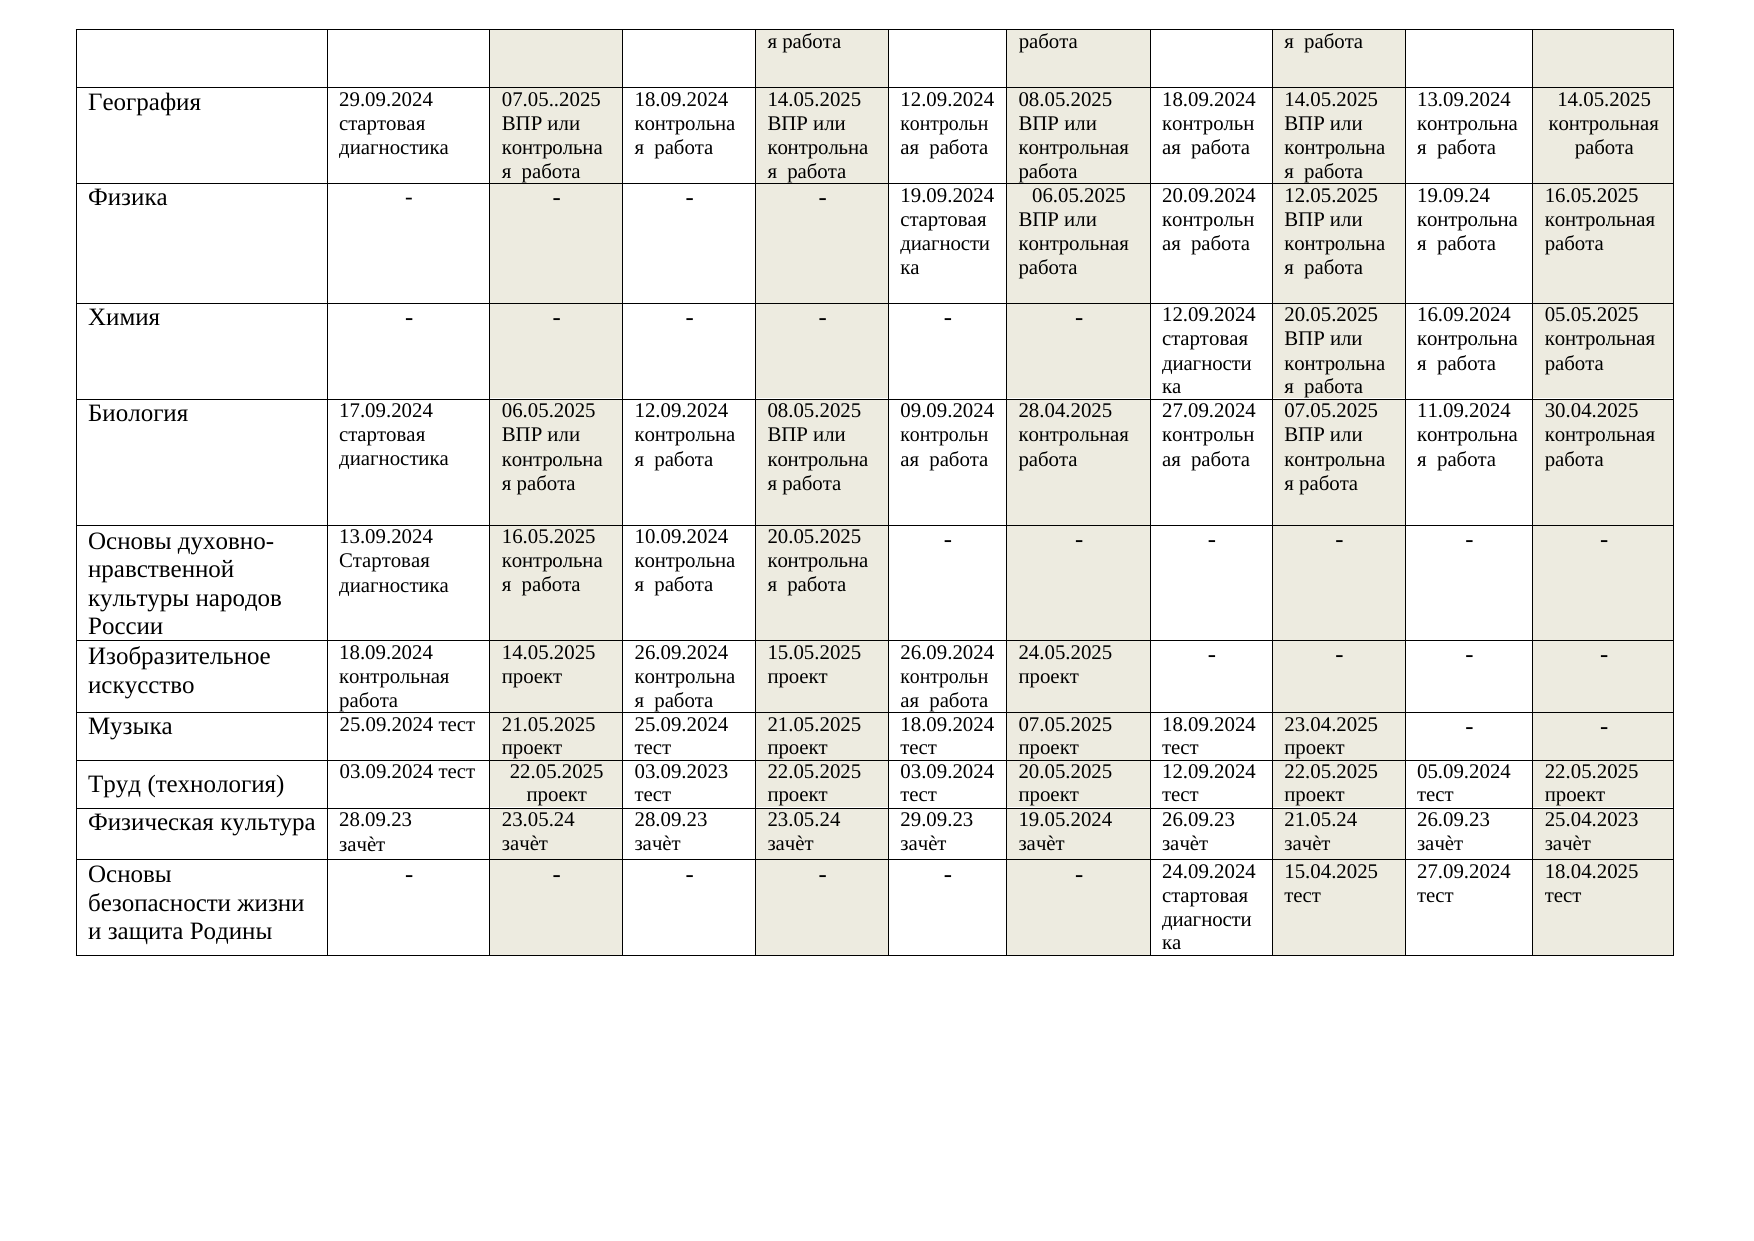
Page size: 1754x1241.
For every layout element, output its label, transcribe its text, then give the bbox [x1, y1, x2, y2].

table_cell 22.05.2025 проект [756, 761, 888, 807]
table_cell - [889, 304, 1006, 398]
table_cell 06.05.2025 ВПР или контрольная работа [1007, 184, 1150, 303]
table_cell Изобразительное искусство [77, 641, 327, 712]
table_header [1151, 30, 1272, 87]
table_cell 13.09.2024 контрольна я работа [1406, 88, 1532, 183]
table_cell 19.09.24 контрольна я работа [1406, 184, 1532, 303]
table_cell - [328, 184, 489, 303]
table_cell - [1007, 860, 1150, 955]
table_cell 07.05.2025 ВПР или контрольна я работа [1273, 400, 1405, 525]
table_cell - [1533, 713, 1673, 760]
table_cell 20.05.2025 контрольна я работа [756, 526, 888, 640]
table_cell Химия [77, 304, 327, 398]
table_cell 20.09.2024 контрольн ая работа [1151, 184, 1272, 303]
table_cell - [490, 860, 622, 955]
table_cell 14.05.2025 проект [490, 641, 622, 712]
table_header я работа [756, 30, 888, 87]
table_cell - [328, 860, 489, 955]
table_cell 15.05.2025 проект [756, 641, 888, 712]
table_cell - [1007, 526, 1150, 640]
table_cell - [756, 184, 888, 303]
table_cell Основы духовно- нравственной культуры народов России [77, 526, 327, 640]
table_cell 25.09.2024 тест [328, 713, 489, 760]
table_header работа [1007, 30, 1150, 87]
table_cell 21.05.2025 проект [490, 713, 622, 760]
table_cell 23.05.24 зачѐт [756, 809, 888, 859]
table_cell - [1533, 526, 1673, 640]
table_cell - [1406, 526, 1532, 640]
table_cell 03.09.2023 тест [623, 761, 755, 807]
table_cell 28.09.23 зачѐт [328, 809, 489, 859]
table_cell 05.09.2024 тест [1406, 761, 1532, 807]
table_cell 28.09.23 зачѐт [623, 809, 755, 859]
table_cell 26.09.2024 контрольн ая работа [889, 641, 1006, 712]
table_header [623, 30, 755, 87]
table_cell 12.09.2024 контрольна я работа [623, 400, 755, 525]
table_cell 19.09.2024 стартовая диагности ка [889, 184, 1006, 303]
table_cell - [1406, 713, 1532, 760]
table_cell 23.04.2025 проект [1273, 713, 1405, 760]
table_cell - [1007, 304, 1150, 398]
table_cell 27.09.2024 тест [1406, 860, 1532, 955]
table_cell 18.04.2025 тест [1533, 860, 1673, 955]
table_cell 06.05.2025 ВПР или контрольна я работа [490, 400, 622, 525]
table_header [328, 30, 489, 87]
table_cell 14.05.2025 контрольная работа [1533, 88, 1673, 183]
table_cell 18.09.2024 контрольная работа [328, 641, 489, 712]
table_cell Физика [77, 184, 327, 303]
table_cell 29.09.2024 стартовая диагностика [328, 88, 489, 183]
table_cell - [1406, 641, 1532, 712]
table_cell 26.09.23 зачѐт [1406, 809, 1532, 859]
table_cell 12.05.2025 ВПР или контрольна я работа [1273, 184, 1405, 303]
table_cell 21.05.24 зачѐт [1273, 809, 1405, 859]
table_cell 18.09.2024 контрольн ая работа [1151, 88, 1272, 183]
table_cell 24.05.2025 проект [1007, 641, 1150, 712]
table_cell 16.05.2025 контрольна я работа [490, 526, 622, 640]
table_cell 08.05.2025 ВПР или контрольная работа [1007, 88, 1150, 183]
table_cell 16.09.2024 контрольна я работа [1406, 304, 1532, 398]
table_cell 18.09.2024 тест [1151, 713, 1272, 760]
table_cell География [77, 88, 327, 183]
table_cell Биология [77, 400, 327, 525]
table_cell 22.05.2025 проект [1273, 761, 1405, 807]
table_header [1533, 30, 1673, 87]
table_cell 08.05.2025 ВПР или контрольна я работа [756, 400, 888, 525]
table_cell - [1273, 641, 1405, 712]
table_cell 22.05.2025 проект [1533, 761, 1673, 807]
table_cell - [889, 860, 1006, 955]
table_cell 22.05.2025 проект [490, 761, 622, 807]
table_cell 25.04.2023 зачѐт [1533, 809, 1673, 859]
table_cell - [889, 526, 1006, 640]
table_cell 27.09.2024 контрольн ая работа [1151, 400, 1272, 525]
table_cell 17.09.2024 стартовая диагностика [328, 400, 489, 525]
table_cell 15.04.2025 тест [1273, 860, 1405, 955]
table_cell - [756, 304, 888, 398]
table_cell 14.05.2025 ВПР или контрольна я работа [756, 88, 888, 183]
table_header [889, 30, 1006, 87]
table_header [490, 30, 622, 87]
table_cell 19.05.2024 зачѐт [1007, 809, 1150, 859]
table_cell - [490, 304, 622, 398]
table_cell 05.05.2025 контрольная работа [1533, 304, 1673, 398]
table_cell 24.09.2024 стартовая диагности ка [1151, 860, 1272, 955]
table_header [1406, 30, 1532, 87]
table_cell - [490, 184, 622, 303]
table_cell 28.04.2025 контрольная работа [1007, 400, 1150, 525]
table_cell 30.04.2025 контрольная работа [1533, 400, 1673, 525]
table_cell - [1533, 641, 1673, 712]
table_header я работа [1273, 30, 1405, 87]
table_cell - [1273, 526, 1405, 640]
table_cell 20.05.2025 ВПР или контрольна я работа [1273, 304, 1405, 398]
table_cell 14.05.2025 ВПР или контрольна я работа [1273, 88, 1405, 183]
table_cell - [623, 184, 755, 303]
table_cell 09.09.2024 контрольн ая работа [889, 400, 1006, 525]
table_cell Основы безопасности жизни и защита Родины [77, 860, 327, 955]
table_cell 12.09.2024 стартовая диагности ка [1151, 304, 1272, 398]
table_cell 18.09.2024 тест [889, 713, 1006, 760]
table_cell 13.09.2024 Стартовая диагностика [328, 526, 489, 640]
table_cell 07.05..2025 ВПР или контрольна я работа [490, 88, 622, 183]
table_cell 18.09.2024 контрольна я работа [623, 88, 755, 183]
table_cell 26.09.2024 контрольна я работа [623, 641, 755, 712]
table_cell - [328, 304, 489, 398]
table_cell 29.09.23 зачѐт [889, 809, 1006, 859]
table_header [77, 30, 327, 87]
table_cell - [623, 304, 755, 398]
table_cell 07.05.2025 проект [1007, 713, 1150, 760]
table_cell 25.09.2024 тест [623, 713, 755, 760]
table_cell 23.05.24 зачѐт [490, 809, 622, 859]
table_cell - [756, 860, 888, 955]
table_cell 03.09.2024 тест [328, 761, 489, 807]
table_cell Музыка [77, 713, 327, 760]
table_cell 20.05.2025 проект [1007, 761, 1150, 807]
table_cell Труд (технология) [77, 761, 327, 807]
table_cell 16.05.2025 контрольная работа [1533, 184, 1673, 303]
table_cell - [623, 860, 755, 955]
table_cell 26.09.23 зачѐт [1151, 809, 1272, 859]
table_cell 21.05.2025 проект [756, 713, 888, 760]
table_cell 12.09.2024 тест [1151, 761, 1272, 807]
table_cell 03.09.2024 тест [889, 761, 1006, 807]
table_cell 11.09.2024 контрольна я работа [1406, 400, 1532, 525]
table_cell - [1151, 526, 1272, 640]
table_cell Физическая культура [77, 809, 327, 859]
table_cell - [1151, 641, 1272, 712]
table_cell 12.09.2024 контрольн ая работа [889, 88, 1006, 183]
table_cell 10.09.2024 контрольна я работа [623, 526, 755, 640]
